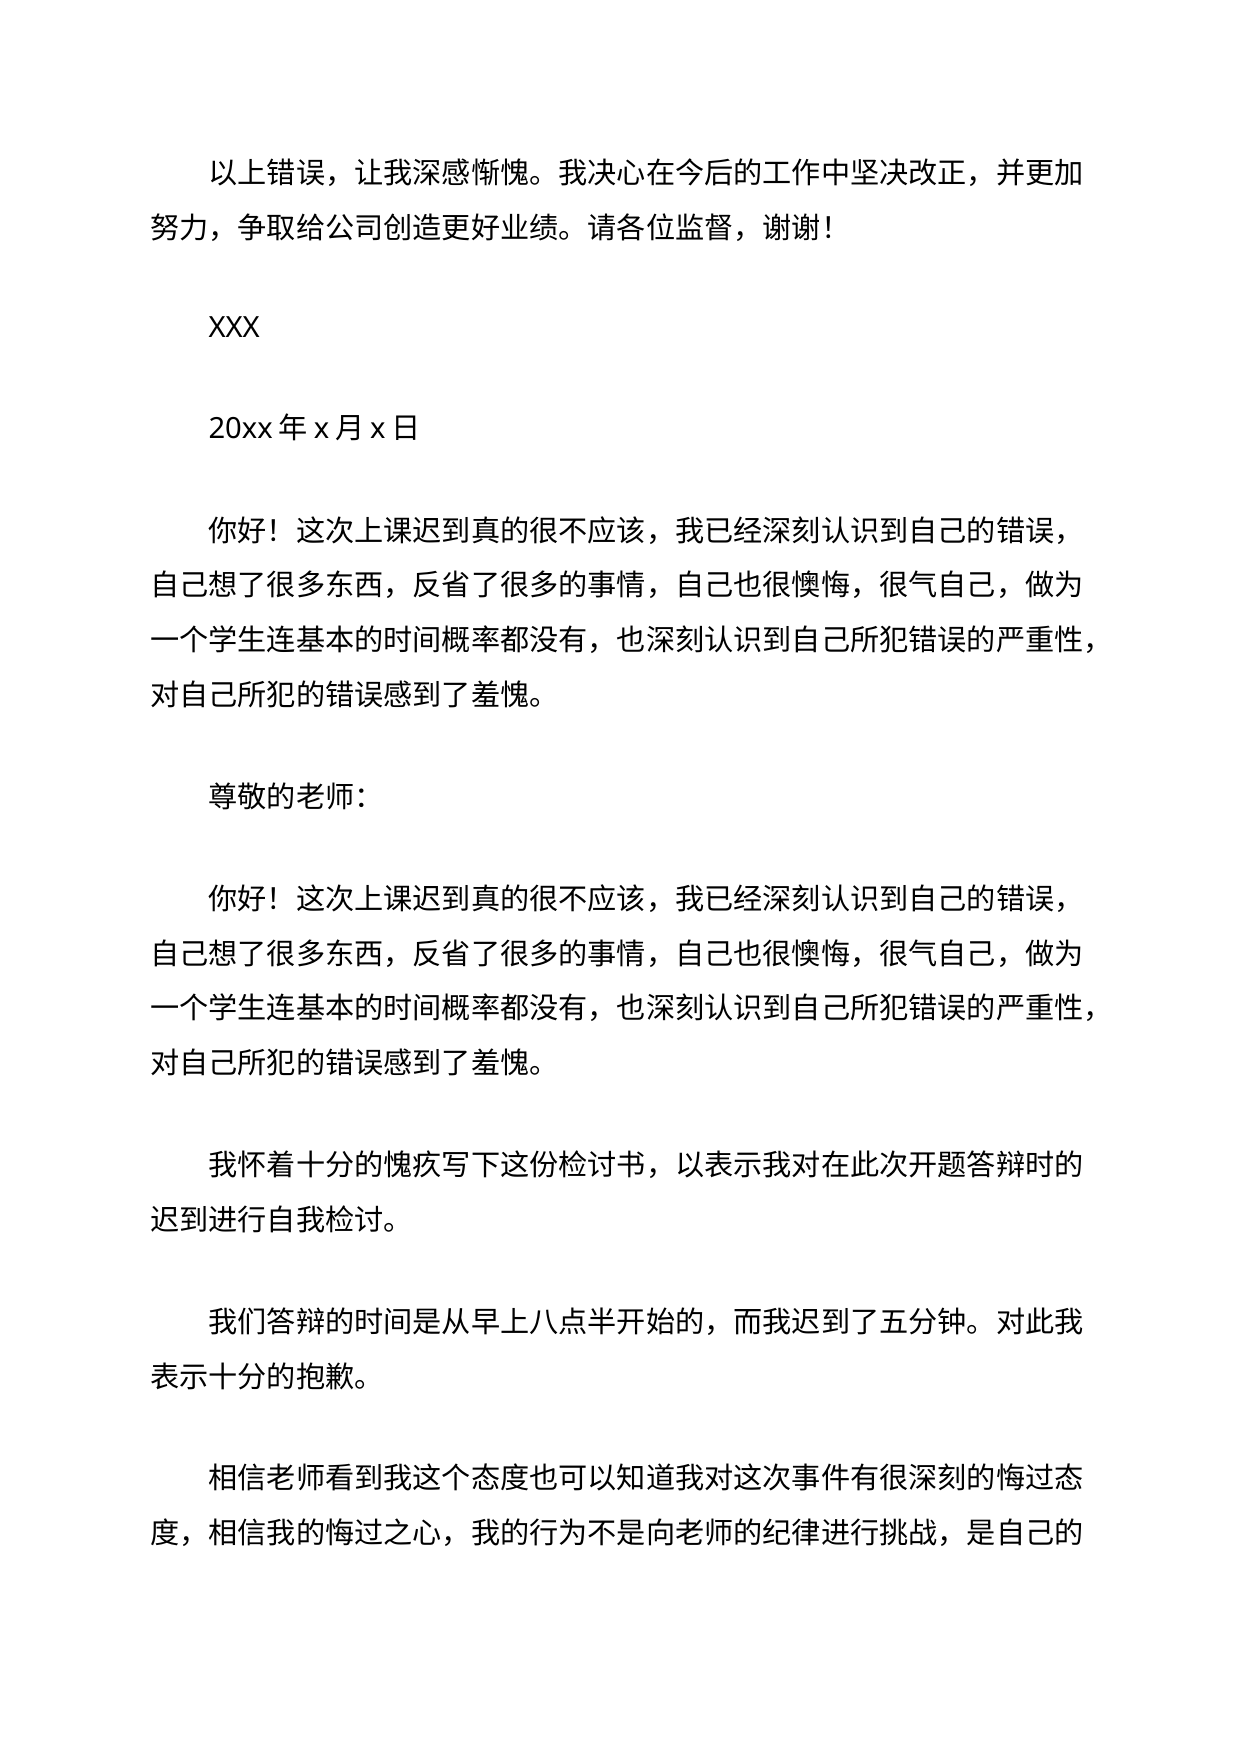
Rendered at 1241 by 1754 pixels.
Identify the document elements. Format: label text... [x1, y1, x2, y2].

text 你好！这次上课迟到真的很不应该，我已经深刻认识到自己的错误，自己想了很多东西，反省了很多的事情，自己也很懊悔，很气自己，做为一个学生连基本的时间概率都没有，也深刻认识到自己所犯错误的严重性，对自己所犯的错误感到了羞愧。 [150, 507, 1090, 714]
text 尊敬的老师： [150, 773, 1090, 816]
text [150, 1455, 1090, 1552]
text XXX [150, 307, 1090, 346]
text 我们答辩的时间是从早上八点半开始的，而我迟到了五分钟。对此我表示十分的抱歉。 [150, 1298, 1090, 1396]
text 你好！这次上课迟到真的很不应该，我已经深刻认识到自己的错误，自己想了很多东西，反省了很多的事情，自己也很懊悔，很气自己，做为一个学生连基本的时间概率都没有，也深刻认识到自己所犯错误的严重性，对自己所犯的错误感到了羞愧。 [150, 875, 1090, 1082]
text 以上错误，让我深感惭愧。我决心在今后的工作中坚决改正，并更加努力，争取给公司创造更好业绩。请各位监督，谢谢！ [150, 150, 1090, 247]
text 20xx年x月x日 [150, 405, 1090, 447]
text 我怀着十分的愧疚写下这份检讨书，以表示我对在此次开题答辩时的迟到进行自我检讨。 [150, 1142, 1090, 1239]
